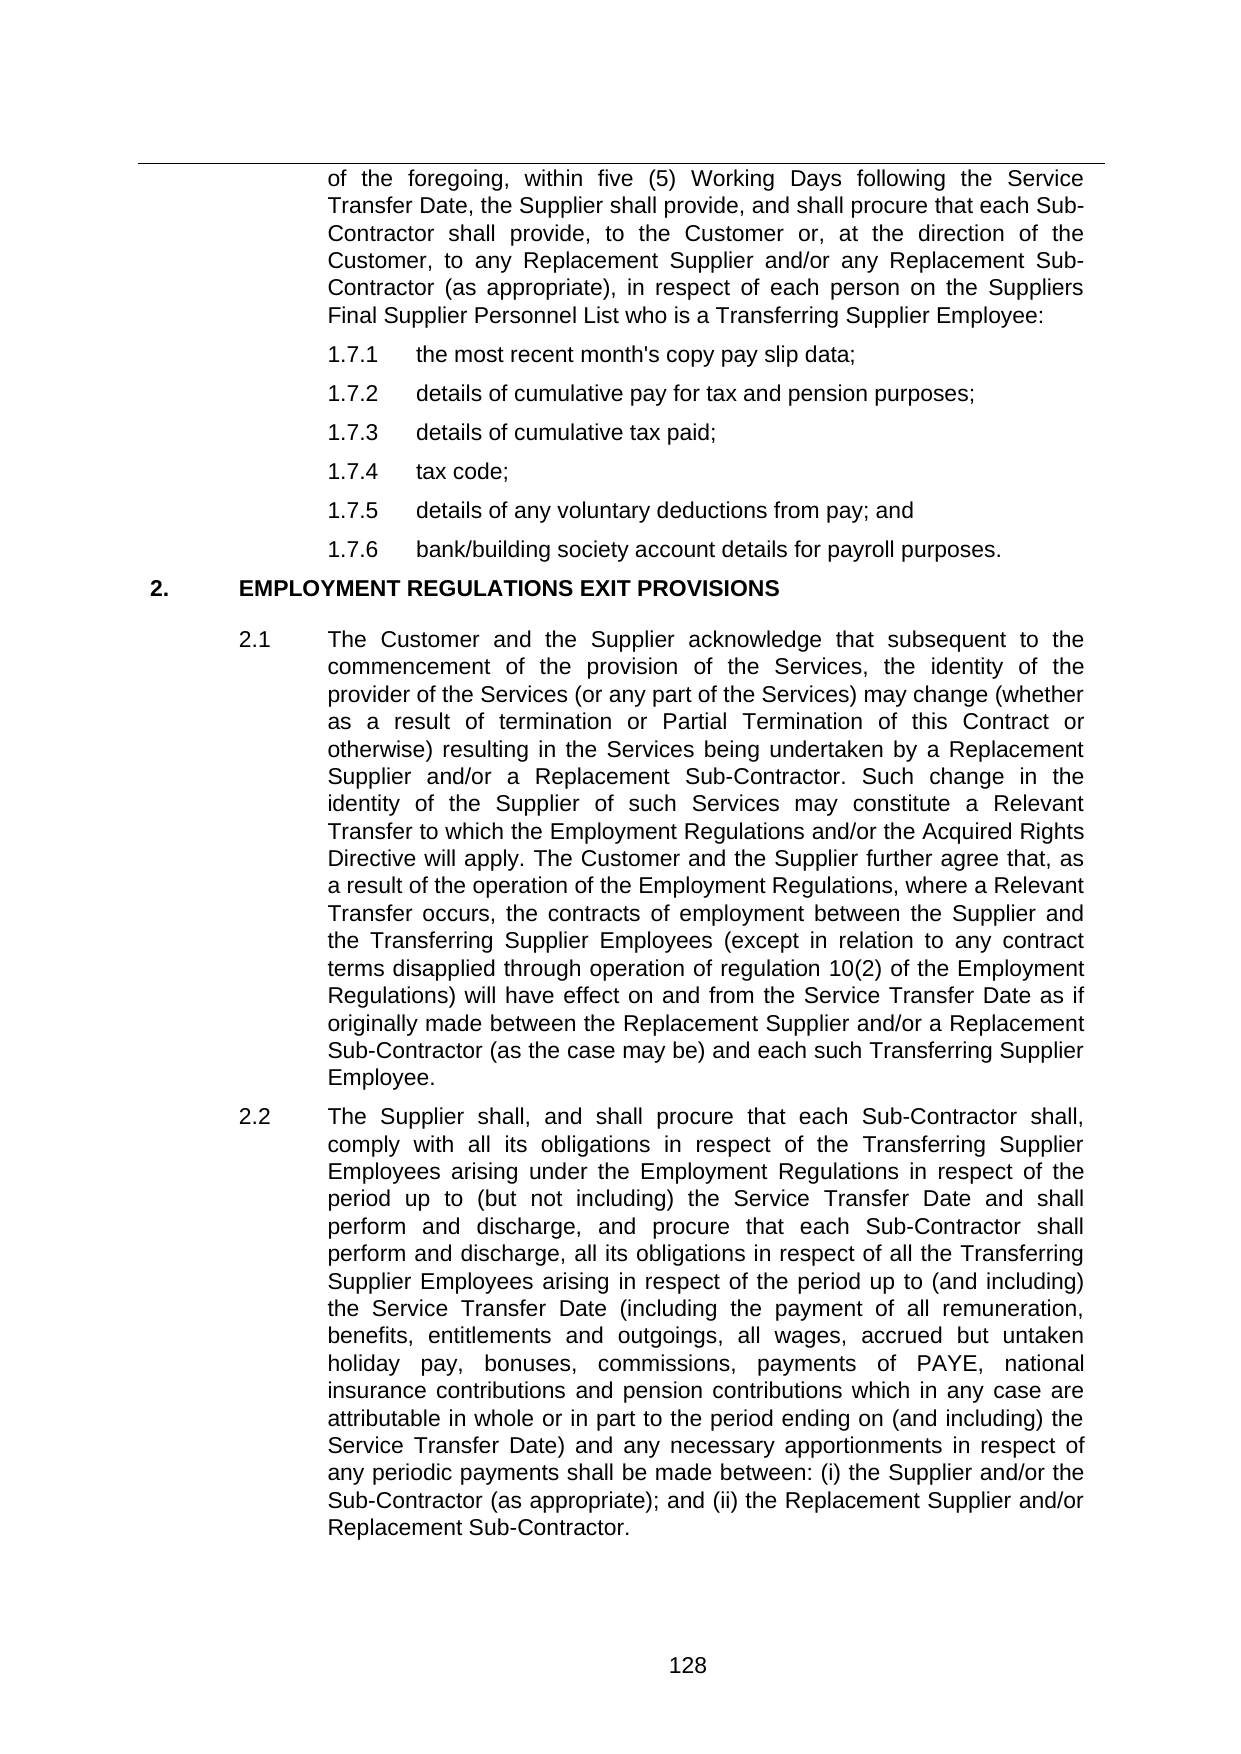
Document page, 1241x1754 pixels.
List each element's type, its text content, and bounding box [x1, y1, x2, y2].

list details of any voluntary deductions from pay; and [327, 497, 1085, 523]
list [239, 150, 1085, 328]
list tax code; [327, 458, 1085, 484]
list details of cumulative tax paid; [327, 419, 1085, 445]
list the most recent month's copy pay slip data; [327, 341, 1085, 367]
list The Supplier shall, and shall procure that each Sub-Contractor shall, comply with all its obligations in respect of the Transferring Supplier Employees arising under the Employment Regulations in respect of the period up to (but not including) the Service Transfer Date and shall perform and discharge, and procure that each Sub-Contractor shall perform and discharge, all its obligations in respect of all the Transferring Supplier Employees arising in respect of the period up to (and including) the Service Transfer Date (including the payment of all remuneration, benefits, entitlements and outgoings, all wages, accrued but untaken holiday pay, bonuses, commissions, payments of PAYE, national insurance contributions and pension contributions which in any case are attributable in whole or in part to the period ending on (and including) the Service Transfer Date) and any necessary apportionments in respect of any periodic payments shall be made between: (i) the Supplier and/or the Sub-Contractor (as appropriate); and (ii) the Replacement Supplier and/or Replacement Sub-Contractor. [239, 1103, 1085, 1541]
list EMPLOYMENT REGULATIONS EXIT PROVISIONS [150, 574, 1090, 601]
list details of cumulative pay for tax and pension purposes; [327, 380, 1085, 406]
list bank/building society account details for payroll purposes. [327, 536, 1085, 562]
list The Customer and the Supplier acknowledge that subsequent to the commencement of the provision of the Services, the identity of the provider of the Services (or any part of the Services) may change (whether as a result of termination or Partial Termination of this Contract or otherwise) resulting in the Services being undertaken by a Replacement Supplier and/or a Replacement Sub-Contractor. Such change in the identity of the Supplier of such Services may constitute a Relevant Transfer to which the Employment Regulations and/or the Acquired Rights Directive will apply. The Customer and the Supplier further agree that, as a result of the operation of the Employment Regulations, where a Relevant Transfer occurs, the contracts of employment between the Supplier and the Transferring Supplier Employees (except in relation to any contract terms disapplied through operation of regulation 10(2) of the Employment Regulations) will have effect on and from the Service Transfer Date as if originally made between the Replacement Supplier and/or a Replacement Sub-Contractor (as the case may be) and each such Transferring Supplier Employee. [239, 626, 1085, 1091]
